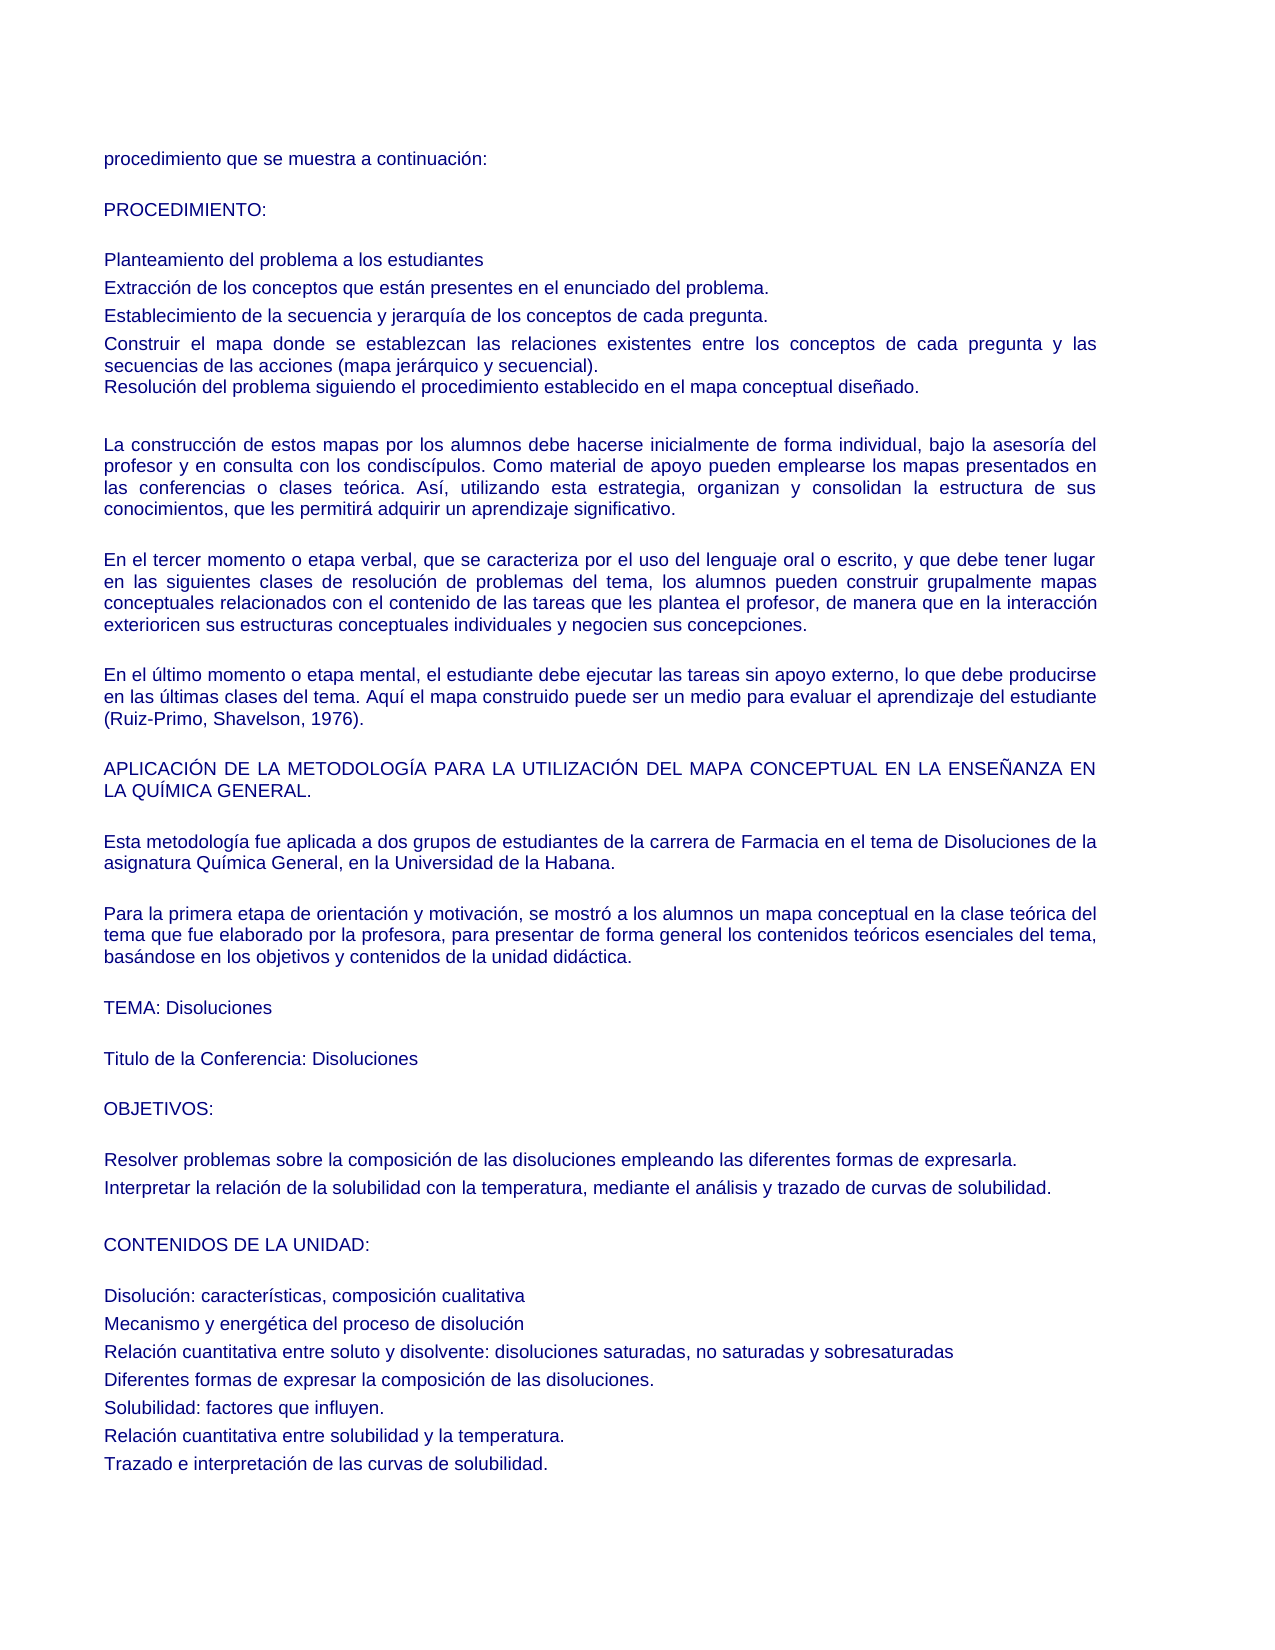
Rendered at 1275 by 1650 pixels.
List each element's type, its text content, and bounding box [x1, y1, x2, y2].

text Titulo de la Conferencia: Disoluciones [103, 1047, 1098, 1069]
text Esta metodología fue aplicada a dos grupos de estudiantes de la carrera de Farmacia en el tema de Disoluciones de la asignatura Química General, en la Universidad de la Habana. [103, 830, 1098, 873]
text TEMA: Disoluciones [103, 997, 1098, 1018]
table_cell Mecanismo y energética del proceso de disolución [178, 1313, 1098, 1341]
table_cell Solubilidad: factores que influyen. [178, 1397, 1098, 1425]
text En el último momento o etapa mental, el estudiante debe ejecutar las tareas sin apoyo externo, lo que debe producirse en las últimas clases del tema. Aquí el mapa construido puede ser un medio para evaluar el aprendizaje del estudiante (Ruiz-Primo, Shavelson, 1976). [103, 664, 1098, 729]
table_cell Relación cuantitativa entre soluto y disolvente: disoluciones saturadas, no saturadas y sobresaturadas [178, 1341, 1098, 1369]
table_header Planteamiento del problema a los estudiantes [178, 249, 1098, 277]
table_cell Trazado e interpretación de las curvas de solubilidad. [178, 1453, 1098, 1481]
text En el tercer momento o etapa verbal, que se caracteriza por el uso del lenguaje oral o escrito, y que debe tener lugar en las siguientes clases de resolución de problemas del tema, los alumnos pueden construir grupalmente mapas conceptuales relacionados con el contenido de las tareas que les plantea el profesor, de manera que en la interacción exterioricen sus estructuras conceptuales individuales y negocien sus concepciones. [103, 549, 1098, 635]
table_cell Establecimiento de la secuencia y jerarquía de los conceptos de cada pregunta. [178, 305, 1098, 333]
text Para la primera etapa de orientación y motivación, se mostró a los alumnos un mapa conceptual en la clase teórica del tema que fue elaborado por la profesora, para presentar de forma general los contenidos teóricos esenciales del tema, basándose en los objetivos y contenidos de la unidad didáctica. [103, 903, 1098, 967]
text La construcción de estos mapas por los alumnos debe hacerse inicialmente de forma individual, bajo la asesoría del profesor y en consulta con los condiscípulos. Como material de apoyo pueden emplearse los mapas presentados en las conferencias o clases teórica. Así, utilizando esta estrategia, organizan y consolidan la estructura de sus conocimientos, que les permitirá adquirir un aprendizaje significativo. [103, 433, 1098, 520]
table_cell Construir el mapa donde se establezcan las relaciones existentes entre los conceptos de cada pregunta y las secuencias de las acciones (mapa jerárquico y secuencial). [178, 333, 1098, 376]
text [103, 148, 1098, 169]
table_cell Relación cuantitativa entre solubilidad y la temperatura. [178, 1425, 1098, 1453]
table_cell Interpretar la relación de la solubilidad con la temperatura, mediante el análisis y trazado de curvas de solubilidad. [178, 1177, 1098, 1205]
table_header Resolver problemas sobre la composición de las disoluciones empleando las diferentes formas de expresarla. [178, 1149, 1098, 1177]
table_cell Resolución del problema siguiendo el procedimiento establecido en el mapa conceptual diseñado. [178, 376, 1098, 404]
table_cell Diferentes formas de expresar la composición de las disoluciones. [178, 1369, 1098, 1397]
text CONTENIDOS DE LA UNIDAD: [103, 1234, 1098, 1256]
text OBJETIVOS: [103, 1098, 1098, 1119]
table_cell Extracción de los conceptos que están presentes en el enunciado del problema. [178, 277, 1098, 305]
table_header Disolución: características, composición cualitativa [178, 1285, 1098, 1313]
text APLICACIÓN DE LA METODOLOGÍA PARA LA UTILIZACIÓN DEL MAPA CONCEPTUAL EN LA ENSEÑANZA EN LA QUÍMICA GENERAL. [103, 758, 1098, 801]
text Procedimiento: [103, 198, 1098, 220]
